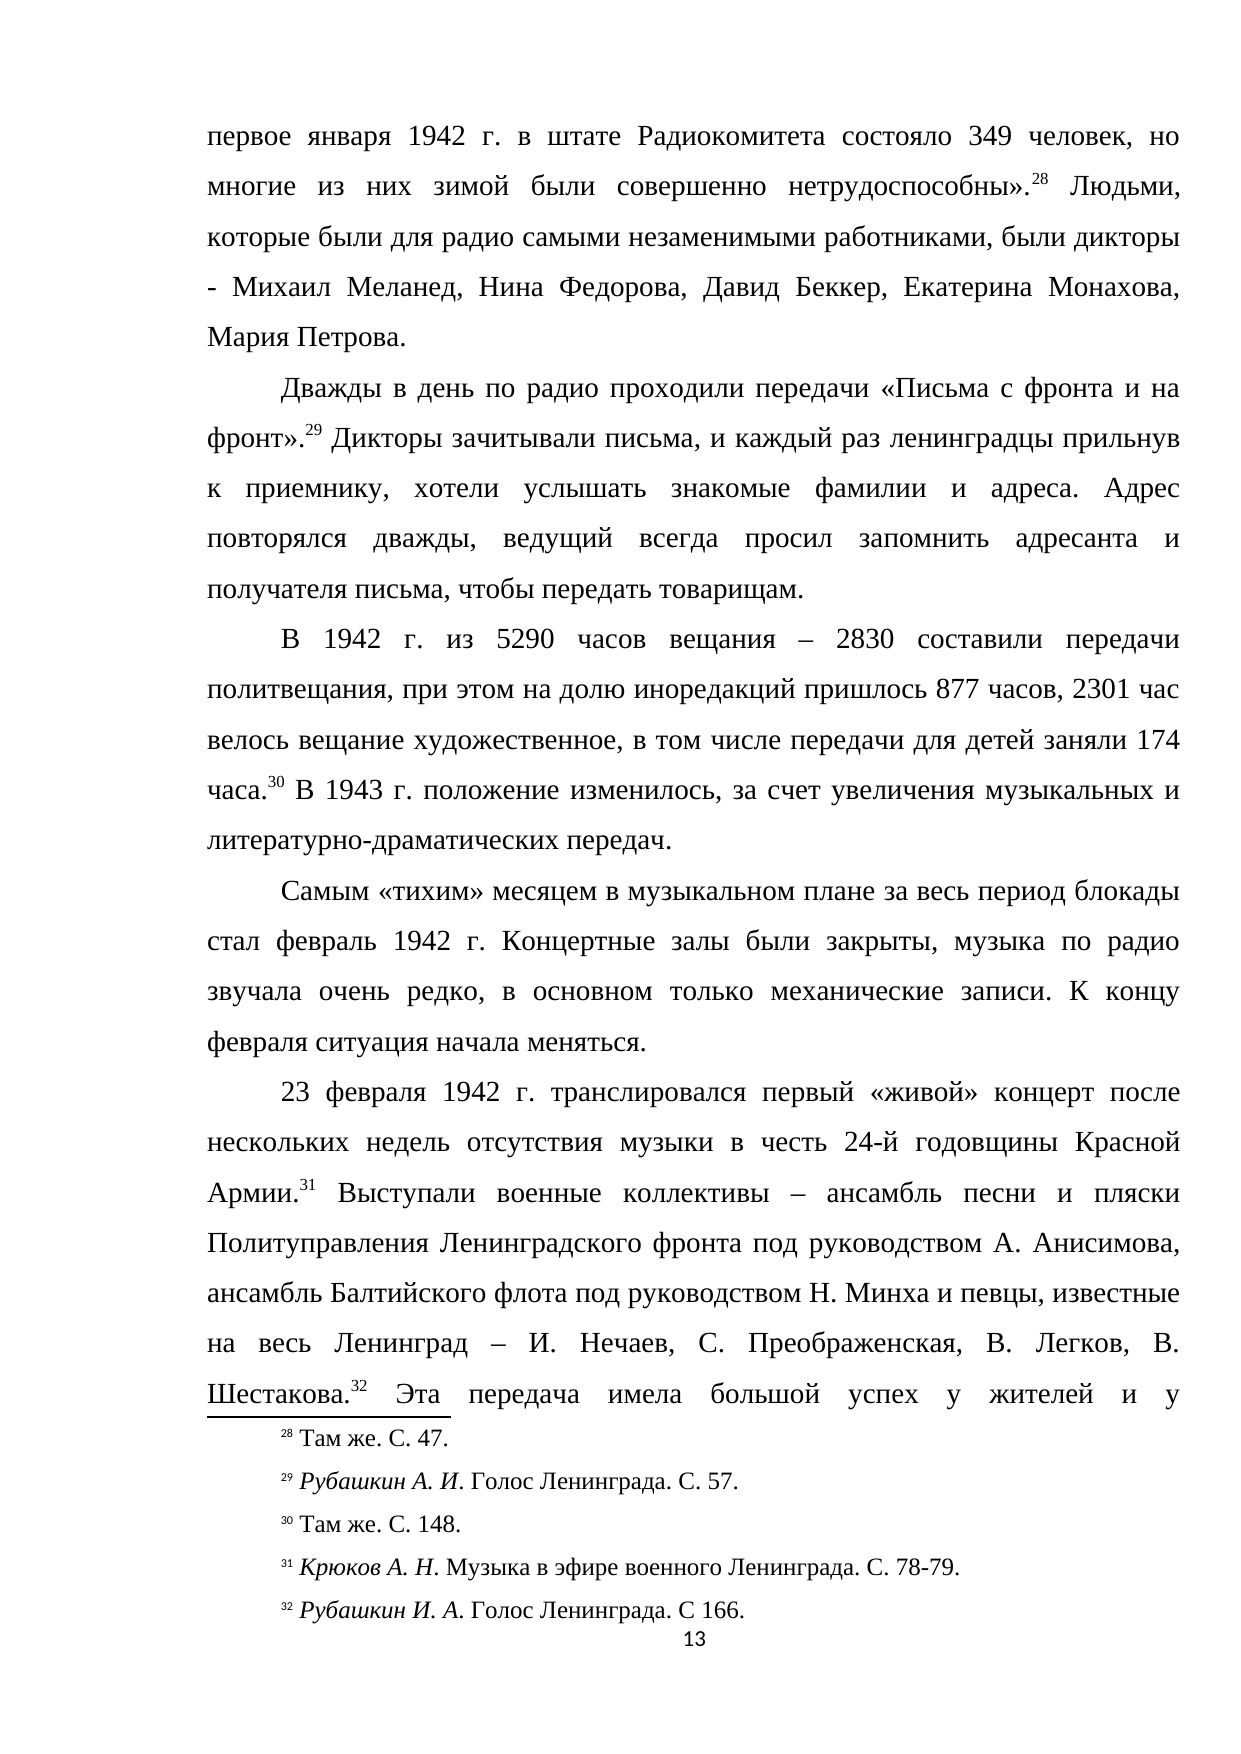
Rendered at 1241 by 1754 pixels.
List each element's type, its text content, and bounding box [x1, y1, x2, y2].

text Дважды в день по радио проходили передачи «Письма с фронта и на фронт». Дикторы зачитывали письма, и каждый раз ленинградцы прильнув к приемнику, хотели услышать знакомые фамилии и адреса. Адрес повторялся дважды, ведущий всегда просил запомнить адресанта и получателя письма, чтобы передать товарищам. [207, 370, 1181, 604]
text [207, 118, 1181, 353]
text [207, 1074, 1181, 1409]
text Самым «тихим» месяцем в музыкальном плане за весь период блокады стал февраль 1942 г. Концертные залы были закрыты, музыка по радио звучала очень редко, в основном только механические записи. К концу февраля ситуация начала меняться. [207, 873, 1181, 1057]
text В 1942 г. из 5290 часов вещания – 2830 составили передачи политвещания, при этом на долю иноредакций пришлось 877 часов, 2301 час велось вещание художественное, в том числе передачи для детей заняли 174 часа. В 1943 г. положение изменилось, за счет увеличения музыкальных и литературно-драматических передач. [207, 621, 1181, 856]
